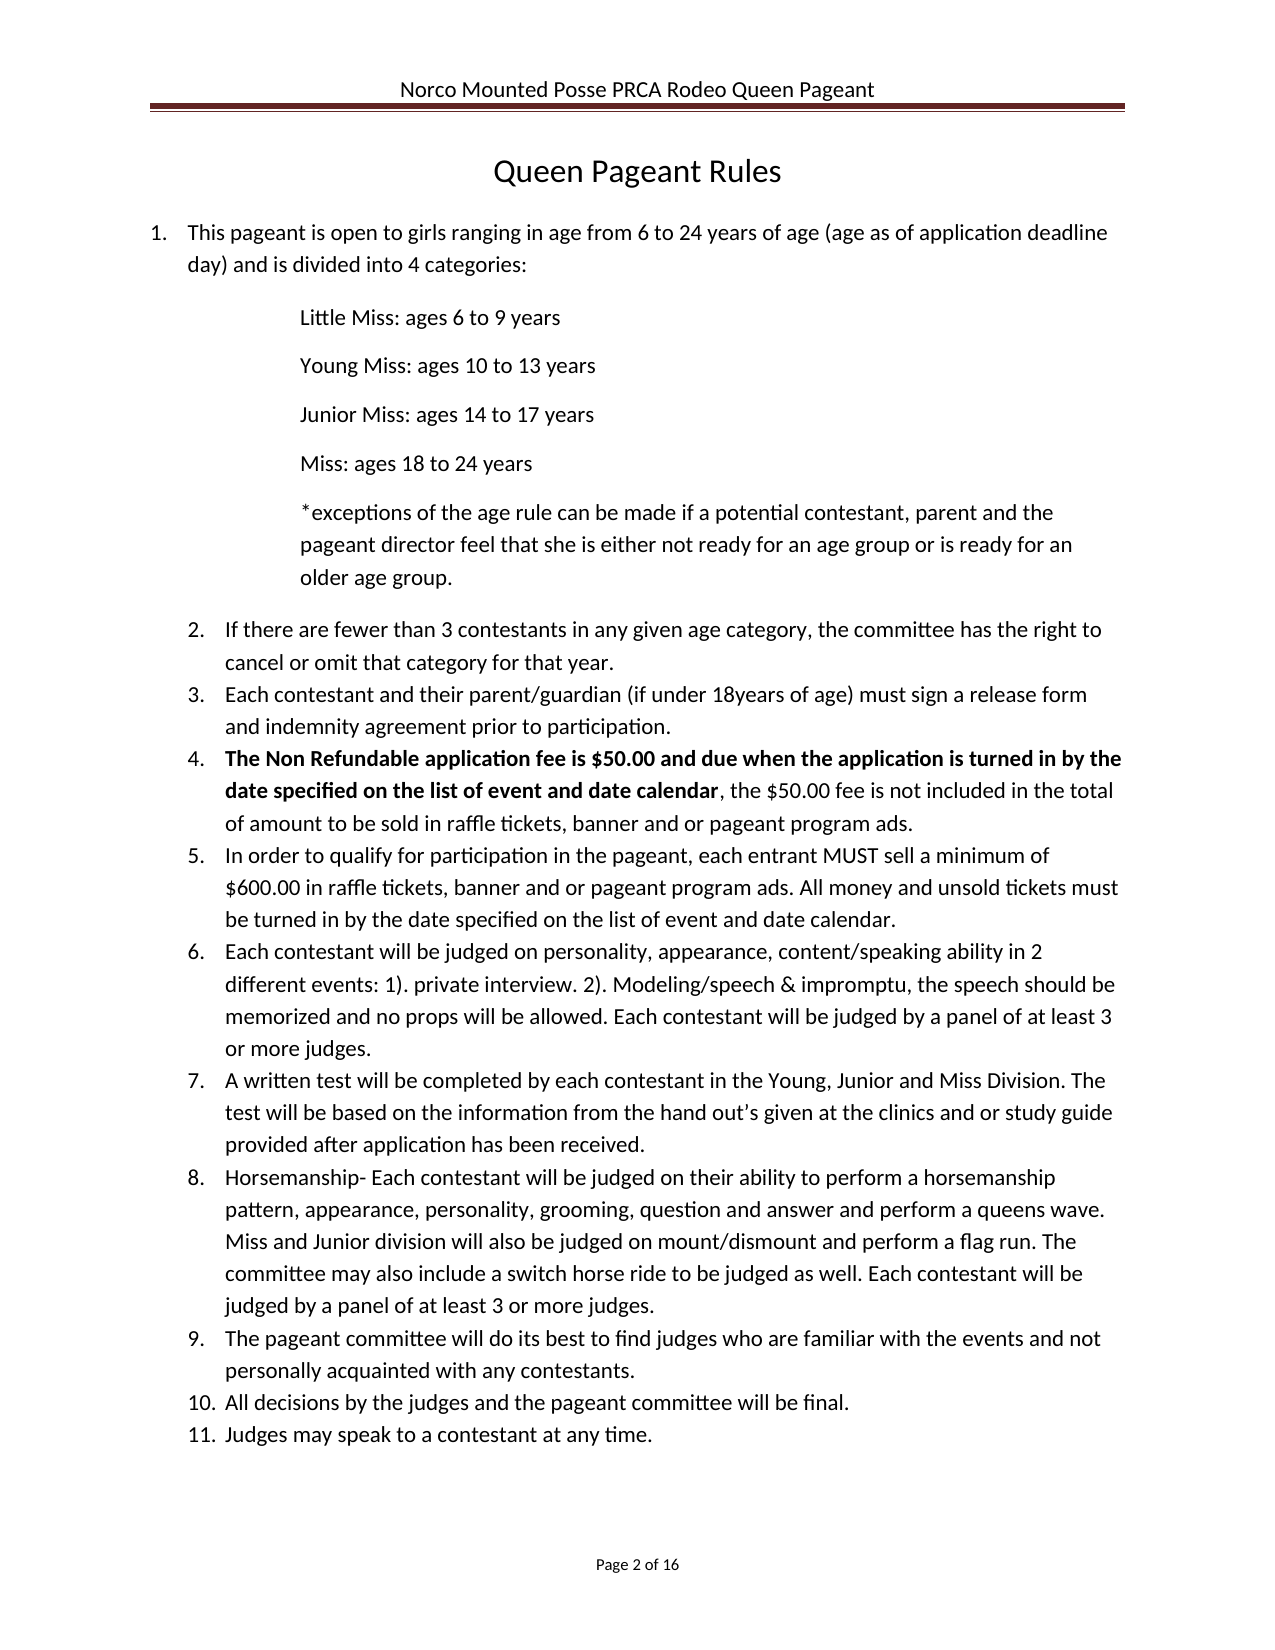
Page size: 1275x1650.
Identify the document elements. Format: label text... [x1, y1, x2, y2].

list This pageant is open to girls ranging in age from 6 to 24 years of age (age as of application deadline day) and is divided into 4 categories: [150, 218, 1125, 278]
list The Non Refundable application fee is $50.00 and due when the application is turned in by the date specified on the list of event and date calendar, the $50.00 fee is not included in the total of amount to be sold in raffle tickets, banner and or pageant program ads. [187, 744, 1125, 837]
text Little Miss: ages 6 to 9 years [300, 303, 1125, 331]
text Queen Pageant Rules [150, 150, 1125, 191]
list A written test will be completed by each contestant in the Young, Junior and Miss Division. The test will be based on the information from the hand out’s given at the clinics and or study guide provided after application has been received. [187, 1066, 1125, 1159]
list In order to qualify for participation in the pageant, each entrant MUST sell a minimum of $600.00 in raffle tickets, banner and or pageant program ads. All money and unsold tickets must be turned in by the date specified on the list of event and date calendar. [187, 841, 1125, 933]
list Each contestant will be judged on personality, appearance, content/speaking ability in 2 different events: 1). private interview. 2). Modeling/speech & impromptu, the speech should be memorized and no props will be allowed. Each contestant will be judged by a panel of at least 3 or more judges. [187, 937, 1125, 1062]
list Each contestant and their parent/guardian (if under 18years of age) must sign a release form and indemnity agreement prior to participation. [187, 680, 1125, 740]
list All decisions by the judges and the pageant committee will be final. [187, 1388, 1125, 1416]
text Junior Miss: ages 14 to 17 years [300, 401, 1125, 428]
list The pageant committee will do its best to find judges who are familiar with the events and not personally acquainted with any contestants. [187, 1324, 1125, 1384]
text Young Miss: ages 10 to 13 years [300, 352, 1125, 380]
list Horsemanship- Each contestant will be judged on their ability to perform a horsemanship pattern, appearance, personality, grooming, question and answer and perform a queens wave. Miss and Junior division will also be judged on mount/dismount and perform a flag run. The committee may also include a switch horse ride to be judged as well. Each contestant will be judged by a panel of at least 3 or more judges. [187, 1163, 1125, 1319]
text *exceptions of the age rule can be made if a potential contestant, parent and the pageant director feel that she is either not ready for an age group or is ready for an older age group. [300, 498, 1125, 591]
list If there are fewer than 3 contestants in any given age category, the committee has the right to cancel or omit that category for that year. [187, 616, 1125, 676]
list Judges may speak to a contestant at any time. [187, 1420, 1125, 1448]
text Miss: ages 18 to 24 years [300, 449, 1125, 477]
